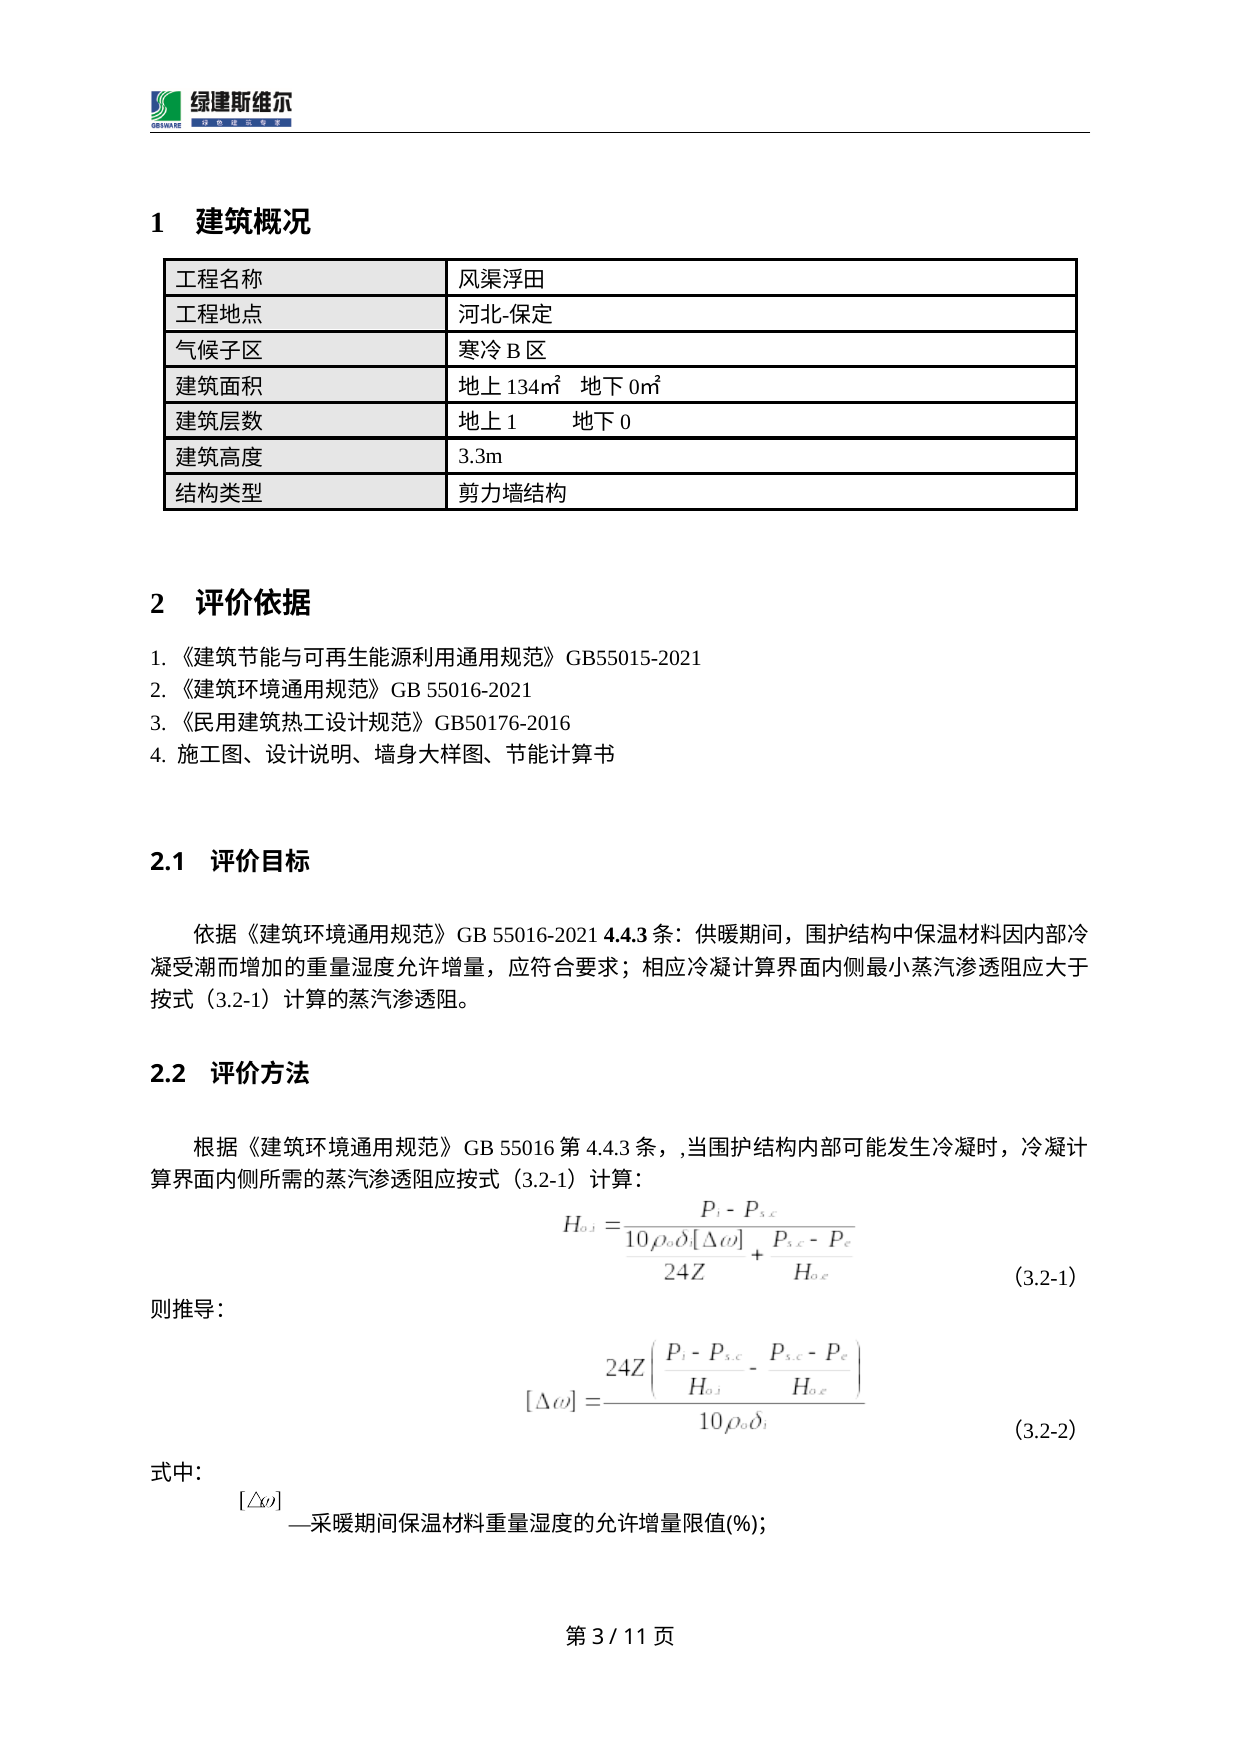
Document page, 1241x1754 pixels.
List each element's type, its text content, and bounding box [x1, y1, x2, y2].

table_header 工程名称 [166, 261, 445, 294]
table_header 风渠浮田 [448, 261, 1075, 294]
text （3.2-1） [150, 1194, 1090, 1292]
text （3.2-2） [150, 1324, 1090, 1454]
table_cell 建筑高度 [166, 440, 445, 472]
table_cell 剪力墙结构 [448, 475, 1075, 508]
text 4. 施工图、设计说明、墙身大样图、节能计算书 [150, 737, 1090, 769]
table_cell 建筑层数 [166, 404, 445, 436]
table_cell 结构类型 [166, 475, 445, 508]
table_cell 寒冷B区 [448, 333, 1075, 365]
list 根据《建筑环境通用规范》GB 55016第4.4.3条，,当围护结构内部可能发生冷凝时，冷凝计算界面内侧所需的蒸汽渗透阻应按式（3.2-1）计算： [150, 1129, 1090, 1194]
text 式中： [150, 1454, 1090, 1487]
text 则推导： [150, 1292, 1090, 1324]
table_cell 建筑面积 [166, 368, 445, 401]
picture [150, 88, 293, 130]
text 1. 《建筑节能与可再生能源利用通用规范》GB55015-2021 [150, 639, 1090, 672]
text 2. 《建筑环境通用规范》GB 55016-2021 [150, 672, 1090, 704]
table_cell 河北-保定 [448, 297, 1075, 329]
text —采暖期间保温材料重量湿度的允许增量限值(%)； [237, 1487, 1090, 1552]
table_cell 地上1 地下0 [448, 404, 1075, 436]
table_cell 气候子区 [166, 333, 445, 365]
subtitle 评价依据 [150, 568, 1090, 633]
list 依据《建筑环境通用规范》GB 55016-2021 4.4.3条：供暖期间，围护结构中保温材料因内部冷凝受潮而增加的重量湿度允许增量，应符合要求；相应冷凝计算界面内侧最小蒸汽渗透阻应大于按式（3.2-1）计算的蒸汽渗透阻。 [150, 917, 1090, 1014]
subtitle 建筑概况 [150, 187, 1090, 252]
table_cell 工程地点 [166, 297, 445, 329]
text 3. 《民用建筑热工设计规范》GB50176-2016 [150, 704, 1090, 737]
table_cell 地上134㎡ 地下0㎡ [448, 368, 1075, 401]
table_cell 3.3m [448, 440, 1075, 472]
subtitle 评价目标 [150, 827, 1090, 892]
subtitle 评价方法 [150, 1039, 1090, 1104]
